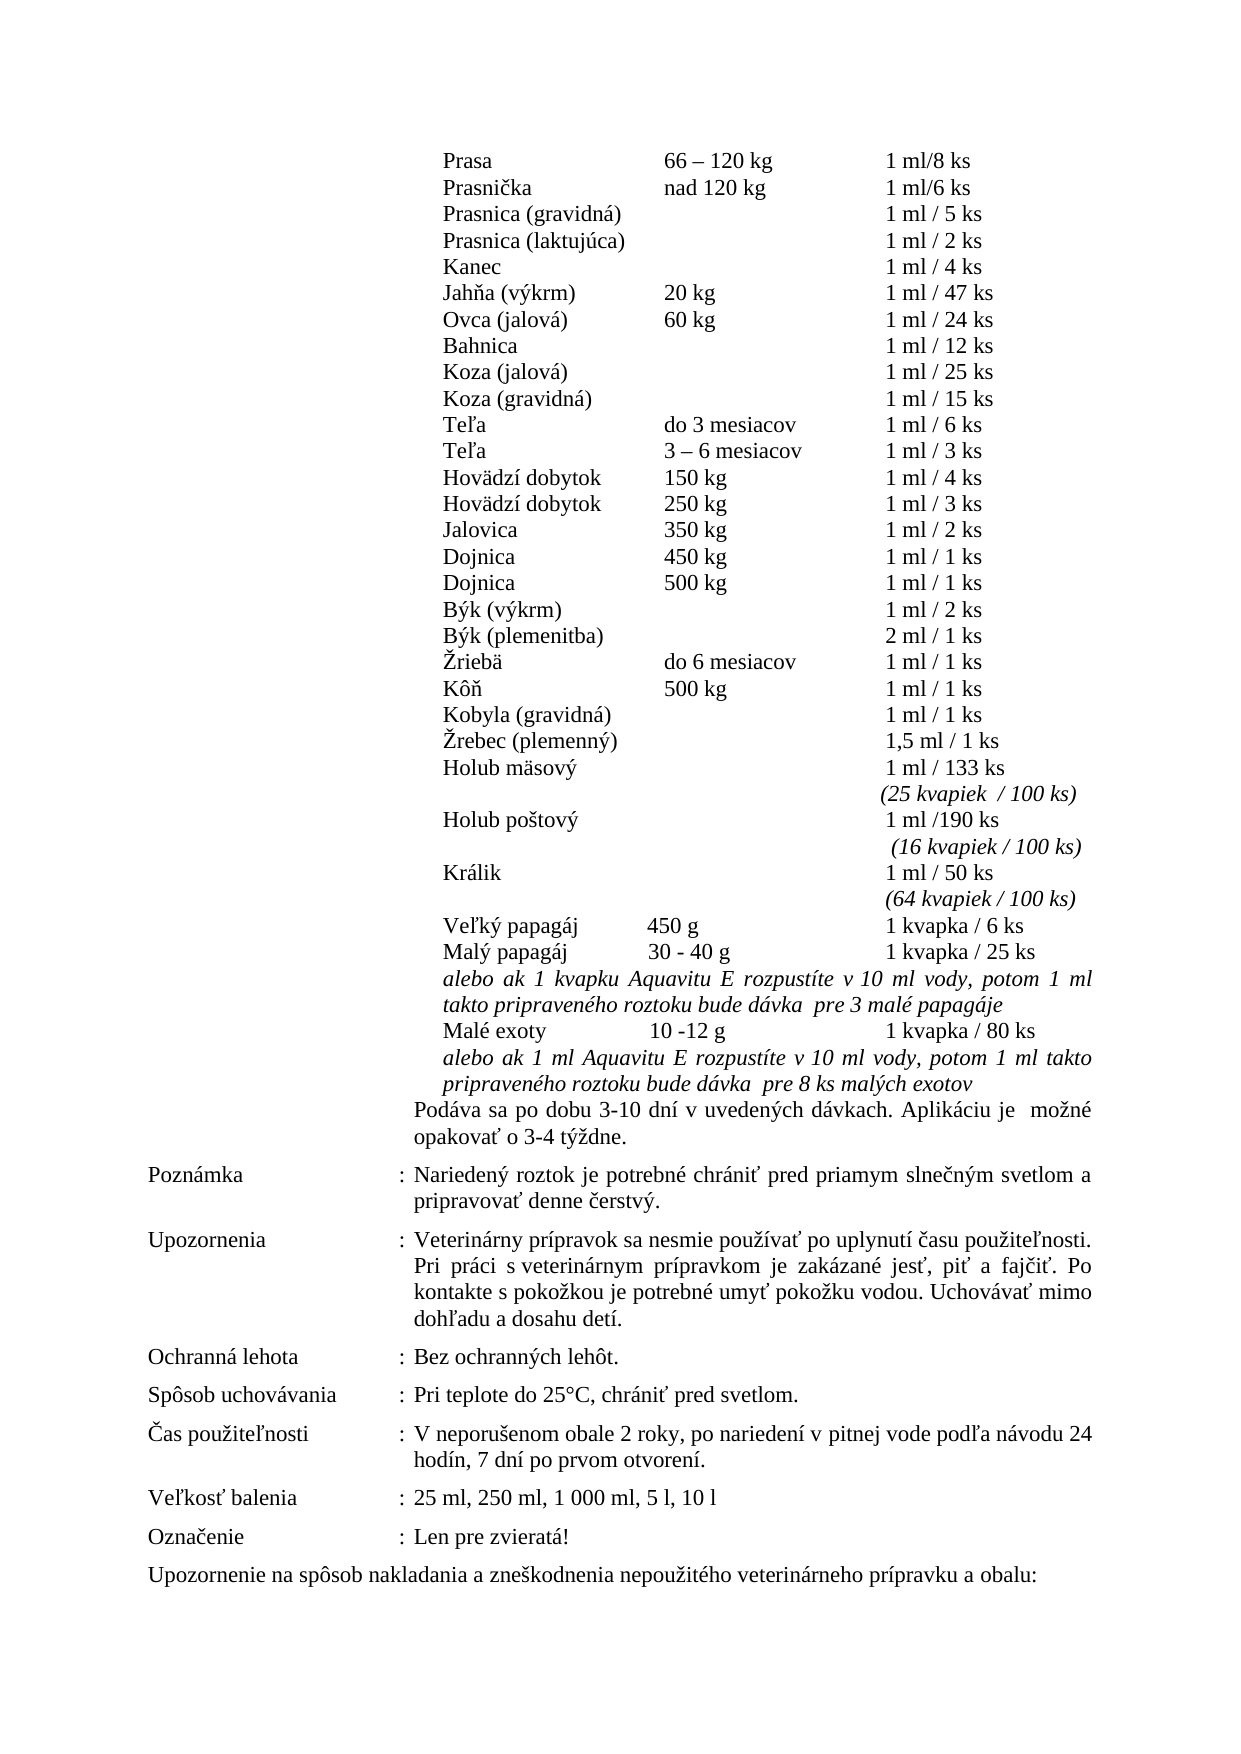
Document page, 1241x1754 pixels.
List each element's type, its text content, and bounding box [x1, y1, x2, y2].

text alebo ak 1 ml Aquavitu E rozpustíte v 10 ml vody, potom 1 ml takto pripraveného roztoku bude dávka pre 8 ks malých exotov [443, 1044, 1093, 1096]
text Podáva sa po dobu 3-10 dní v uvedených dávkach. Aplikáciu je možné opakovať o 3-4 týždne. [148, 1096, 1093, 1149]
text Spôsob uchovávania : Pri teplote do , chrániť pred svetlom. [148, 1381, 1093, 1408]
text Teľa do 3 mesiacov 1 ml / 6 ks [148, 411, 1093, 437]
text Dojnica 450 kg 1 ml / 1 ks [148, 543, 1093, 569]
text (16 kvapiek / 100 ks) [148, 833, 1093, 859]
text Žrebec (plemenný) 1,5 ml / 1 ks [148, 727, 1093, 754]
text Označenie : Len pre zvieratá! [148, 1523, 1093, 1549]
text Ochranná lehota : Bez ochranných lehôt. [148, 1343, 1093, 1369]
text Holub mäsový 1 ml / 133 ks [148, 754, 1093, 780]
text Jahňa (výkrm) 20 kg 1 ml / 47 ks [148, 279, 1093, 306]
text Poznámka : Nariedený roztok je potrebné chrániť pred priamym slnečným svetlom a pripravovať denne čerstvý. [148, 1161, 1093, 1214]
text Prasnica (gravidná) 1 ml / 5 ks [148, 200, 1093, 227]
text Koza (jalová) 1 ml / 25 ks [148, 358, 1093, 385]
text alebo ak 1 kvapku Aquavitu E rozpustíte v 10 ml vody, potom 1 ml takto pripraveného roztoku bude dávka pre 3 malé papagáje [443, 964, 1093, 1017]
text Čas použiteľnosti : V neporušenom obale 2 roky, po nariedení v pitnej vode podľa návodu 24 hodín, 7 dní po prvom otvorení. [148, 1420, 1093, 1472]
text Kanec 1 ml / 4 ks [148, 253, 1093, 279]
text (25 kvapiek / 100 ks) [148, 780, 1093, 806]
text Prasnička nad 120 kg 1 ml/6 ks [148, 174, 1093, 200]
text Hovädzí dobytok 150 kg 1 ml / 4 ks [148, 464, 1093, 490]
text Žriebä do 6 mesiacov 1 ml / 1 ks [148, 648, 1093, 675]
text Hovädzí dobytok 250 kg 1 ml / 3 ks [148, 490, 1093, 517]
text Veľký papagáj 450 g 1 kvapka / 6 ks [148, 912, 1093, 938]
text Králik 1 ml / 50 ks [148, 859, 1093, 886]
text Kôň 500 kg 1 ml / 1 ks [148, 675, 1093, 701]
text Ovca (jalová) 60 kg 1 ml / 24 ks [148, 306, 1093, 332]
text Dojnica 500 kg 1 ml / 1 ks [148, 569, 1093, 596]
text (64 kvapiek / 100 ks) [148, 886, 1093, 912]
text Upozornenia : Veterinárny prípravok sa nesmie používať po uplynutí času použiteľnosti. Pri práci s veterinárnym prípravkom je zakázané jesť, piť a fajčiť. Po kontakte s pokožkou je potrebné umyť pokožku vodou. Uchovávať mimo dohľadu a dosahu detí. [148, 1226, 1093, 1331]
text Malý papagáj 30 - 40 g 1 kvapka / 25 ks [148, 938, 1093, 964]
text Holub poštový 1 ml /190 ks [148, 806, 1093, 833]
text Malé exoty 10 -12 g 1 kvapka / 80 ks [148, 1017, 1093, 1044]
text Býk (plemenitba) 2 ml / 1 ks [148, 622, 1093, 648]
text Býk (výkrm) 1 ml / 2 ks [148, 596, 1093, 622]
text Jalovica 350 kg 1 ml / 2 ks [148, 517, 1093, 543]
text Koza (gravidná) 1 ml / 15 ks [148, 385, 1093, 411]
text Kobyla (gravidná) 1 ml / 1 ks [148, 701, 1093, 727]
text Veľkosť balenia : 25 ml, 250 ml, 1 000 ml, 5 l, 10 l [148, 1484, 1093, 1511]
text Upozornenie na spôsob nakladania a zneškodnenia nepoužitého veterinárneho prípravku a obalu: [148, 1561, 1093, 1587]
text Bahnica 1 ml / 12 ks [148, 332, 1093, 358]
text Teľa 3 – 6 mesiacov 1 ml / 3 ks [148, 437, 1093, 464]
text Prasa 66 – 120 kg 1 ml/8 ks [148, 148, 1093, 174]
text Prasnica (laktujúca) 1 ml / 2 ks [148, 227, 1093, 253]
